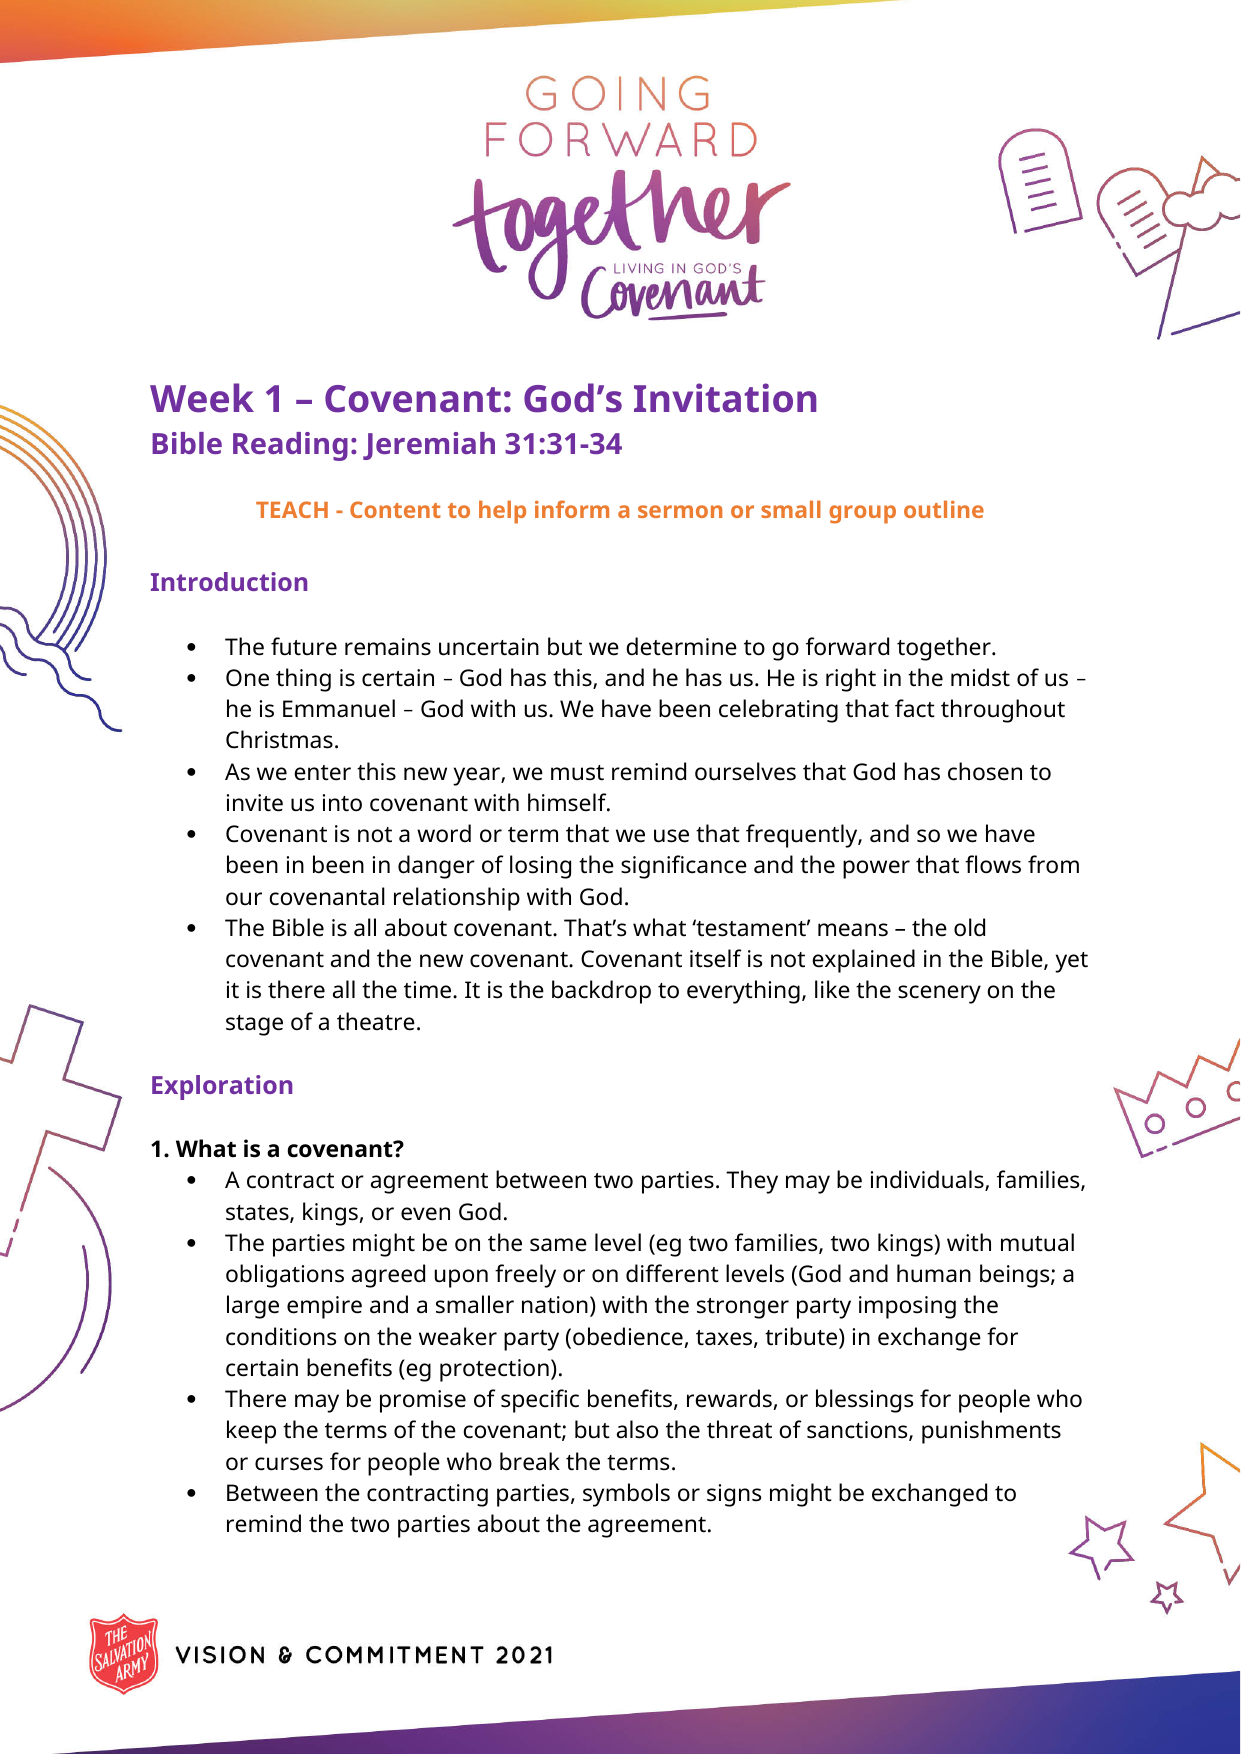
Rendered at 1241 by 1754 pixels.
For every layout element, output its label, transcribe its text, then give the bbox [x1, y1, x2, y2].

picture [0, 0, 1241, 1754]
list Between the contracting parties, symbols or signs might be exchanged to remind the two parties about the agreement. [187, 1477, 1090, 1539]
text Introduction [150, 565, 1090, 599]
text TEACH - Content to help inform a sermon or small group outline [150, 494, 1090, 525]
list As we enter this new year, we must remind ourselves that God has chosen to invite us into covenant with himself. [187, 755, 1090, 818]
text 1. What is a covenant? [150, 1133, 1090, 1164]
list There may be promise of specific benefits, rewards, or blessings for people who keep the terms of the covenant; but also the threat of sanctions, punishments or curses for people who break the terms. [187, 1383, 1090, 1477]
text Exploration [150, 1068, 1090, 1102]
list A contract or agreement between two parties. They may be individuals, families, states, kings, or even God. [187, 1164, 1090, 1227]
list One thing is certain – God has this, and he has us. He is right in the midst of us – he is Emmanuel – God with us. We have been celebrating that fact throughout Christmas. [187, 662, 1090, 755]
list The parties might be on the same level (eg two families, two kings) with mutual obligations agreed upon freely or on different levels (God and human beings; a large empire and a smaller nation) with the stronger party imposing the conditions on the weaker party (obedience, taxes, tribute) in exchange for certain benefits (eg protection). [187, 1227, 1090, 1383]
list The Bible is all about covenant. That’s what ‘testament’ means – the old covenant and the new covenant. Covenant itself is not explained in the Bible, yet it is there all the time. It is the backdrop to everything, like the scenery on the stage of a theatre. [187, 912, 1090, 1037]
text Bible Reading: Jeremiah 31:31-34 [150, 423, 1090, 463]
list The future remains uncertain but we determine to go forward together. [187, 630, 1090, 662]
list Covenant is not a word or term that we use that frequently, and so we have been in been in danger of losing the significance and the power that flows from our covenantal relationship with God. [187, 818, 1090, 912]
text Week 1 – Covenant: God’s Invitation [150, 372, 1090, 423]
